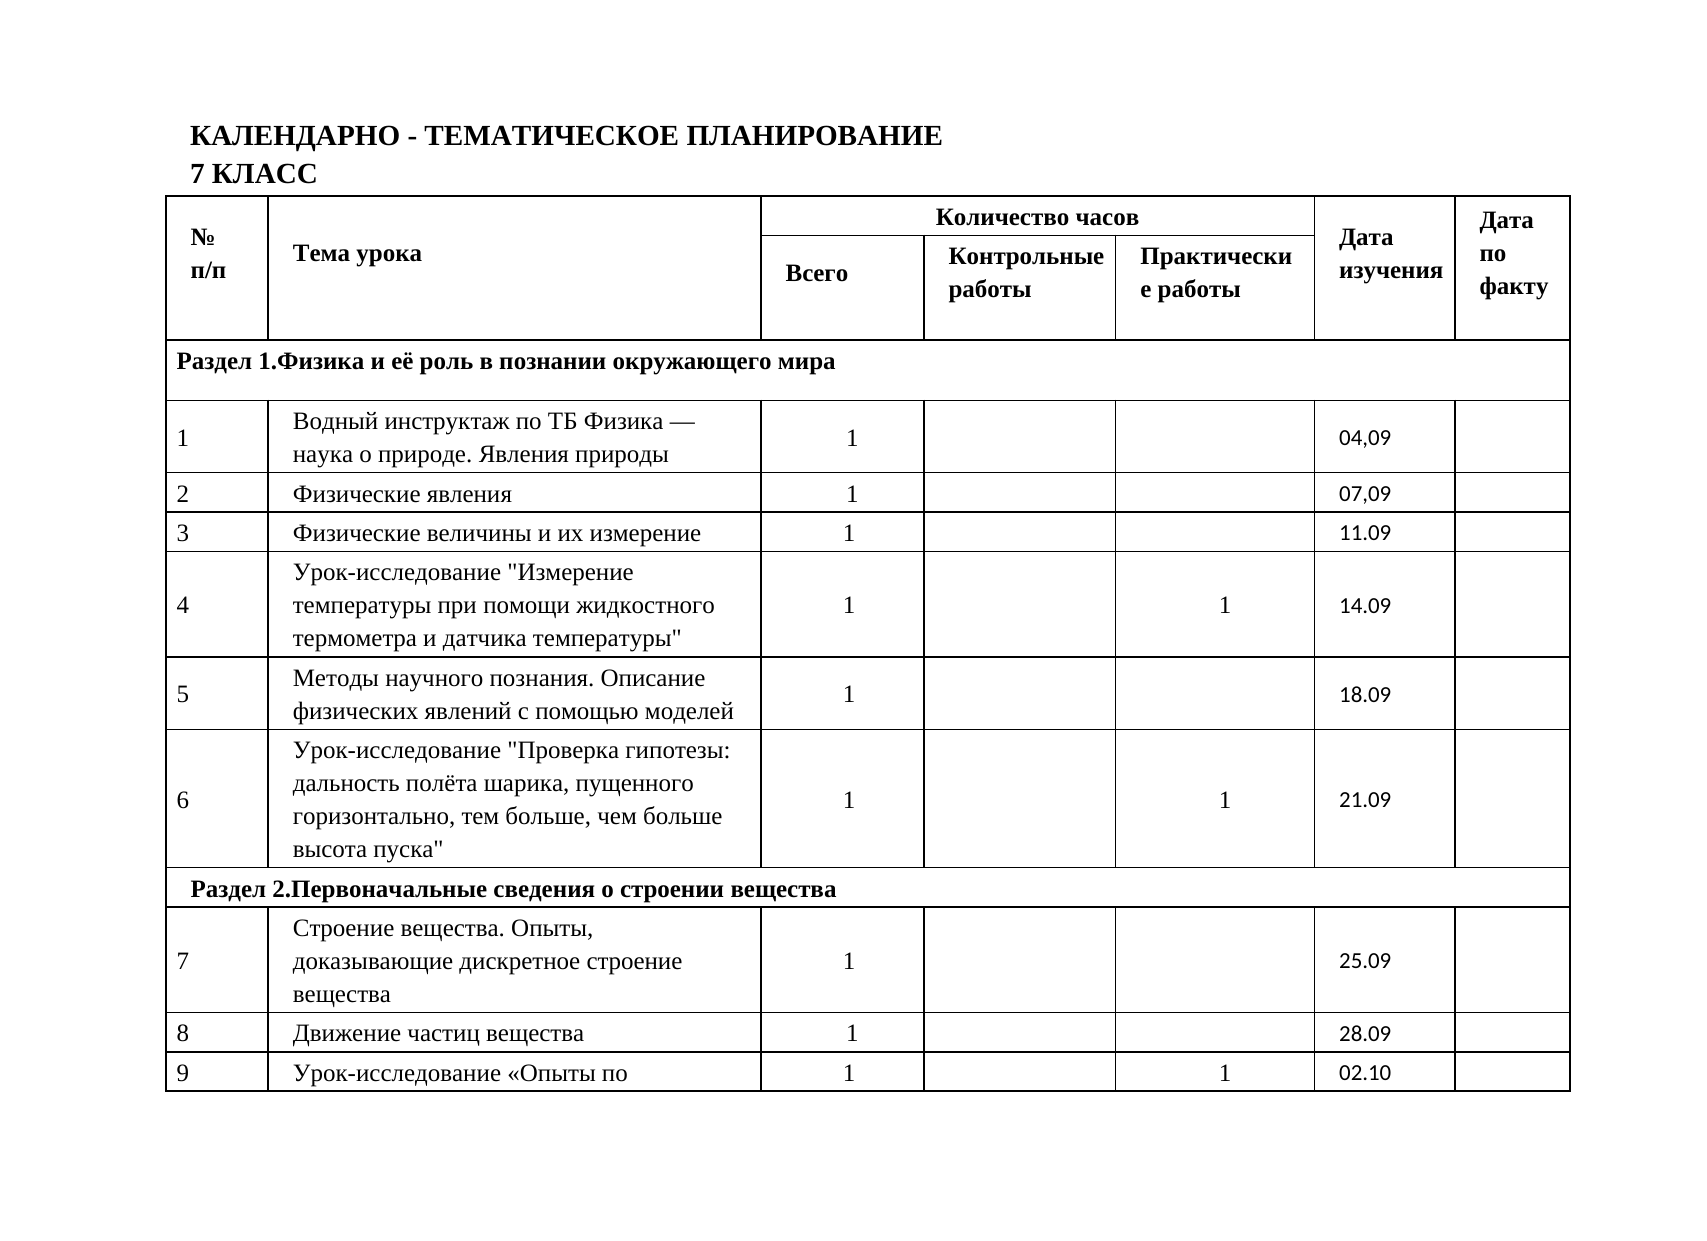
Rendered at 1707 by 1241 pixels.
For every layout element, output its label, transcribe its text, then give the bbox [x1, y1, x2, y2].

table_cell 1 [762, 908, 923, 1012]
table_cell 1 [762, 730, 923, 867]
table_header № п/п [167, 197, 267, 339]
table_cell Всего [762, 236, 923, 339]
table_cell [1456, 513, 1569, 551]
table_cell [1456, 730, 1569, 867]
table_cell 1 [762, 401, 923, 472]
table_cell [1456, 401, 1569, 472]
table_cell [1456, 1053, 1569, 1090]
table_cell 25.09 [1315, 908, 1454, 1012]
table_cell 1 [762, 1013, 923, 1051]
table_cell [1116, 908, 1314, 1012]
table_cell [1116, 1013, 1314, 1051]
table_cell [925, 658, 1115, 728]
table_cell Раздел 2.Первоначальные сведения о строении вещества [167, 868, 1569, 906]
table_cell Урок-исследование "Проверка гипотезы: дальность полёта шарика, пущенного горизонтально, тем больше, чем больше высота пуска" [269, 730, 760, 867]
table_cell 7 [167, 908, 267, 1012]
table_cell Водный инструктаж по ТБ Физика — наука о природе. Явления природы [269, 401, 760, 472]
table_cell 1 [1116, 730, 1314, 867]
table_cell Урок-исследование "Измерение температуры при помощи жидкостного термометра и датчика температуры" [269, 552, 760, 656]
table_cell Методы научного познания. Описание физических явлений с помощью моделей [269, 658, 760, 728]
table_cell 14.09 [1315, 552, 1454, 656]
table_cell [925, 1053, 1115, 1090]
table_cell Раздел 1.Физика и её роль в познании окружающего мира [167, 341, 1569, 399]
table_cell 3 [167, 513, 267, 551]
table_cell 1 [762, 552, 923, 656]
table_cell [925, 473, 1115, 511]
table_cell Практические работы [1116, 236, 1314, 339]
table_cell 02.10 [1315, 1053, 1454, 1090]
table_cell Контрольные работы [925, 236, 1115, 339]
table_header Количество часов [762, 197, 1314, 234]
table_cell [925, 908, 1115, 1012]
table_cell [1456, 658, 1569, 728]
table_cell 1 [167, 401, 267, 472]
table_cell 07,09 [1315, 473, 1454, 511]
table_cell [925, 730, 1115, 867]
table_cell Движение частиц вещества [269, 1013, 760, 1051]
table_cell 4 [167, 552, 267, 656]
table_cell Строение вещества. Опыты, доказывающие дискретное строение вещества [269, 908, 760, 1012]
table_cell 8 [167, 1013, 267, 1051]
table_cell 1 [762, 1053, 923, 1090]
text КАЛЕНДАРНО - ТЕМАТИЧЕСКОЕ ПЛАНИРОВАНИЕ [190, 118, 1618, 152]
table_cell 9 [167, 1053, 267, 1090]
table_cell 28.09 [1315, 1013, 1454, 1051]
table_header Тема урока [269, 197, 760, 339]
table_cell 5 [167, 658, 267, 728]
table_cell 1 [762, 513, 923, 551]
table_header Дата изучения [1315, 197, 1454, 339]
table_cell Физические явления [269, 473, 760, 511]
table_cell [925, 552, 1115, 656]
table_cell [1456, 552, 1569, 656]
table_cell [1116, 513, 1314, 551]
text 7 КЛАСС [190, 157, 1618, 190]
table_cell [1116, 401, 1314, 472]
table_cell [925, 401, 1115, 472]
table_cell 18.09 [1315, 658, 1454, 728]
table_header Дата по факту [1456, 197, 1569, 339]
table_cell 1 [1116, 552, 1314, 656]
table_cell 1 [762, 658, 923, 728]
table_cell [925, 513, 1115, 551]
table_cell 11.09 [1315, 513, 1454, 551]
table_cell [1456, 473, 1569, 511]
table_cell 1 [1116, 1053, 1314, 1090]
table_cell [1456, 1013, 1569, 1051]
table_cell Физические величины и их измерение [269, 513, 760, 551]
table_cell 04,09 [1315, 401, 1454, 472]
table_cell 1 [762, 473, 923, 511]
table_cell [1116, 473, 1314, 511]
table_cell 6 [167, 730, 267, 867]
table_cell 21.09 [1315, 730, 1454, 867]
table_cell [1456, 908, 1569, 1012]
table_cell [925, 1013, 1115, 1051]
table_cell [1116, 658, 1314, 728]
table_cell 2 [167, 473, 267, 511]
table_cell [269, 1053, 760, 1090]
